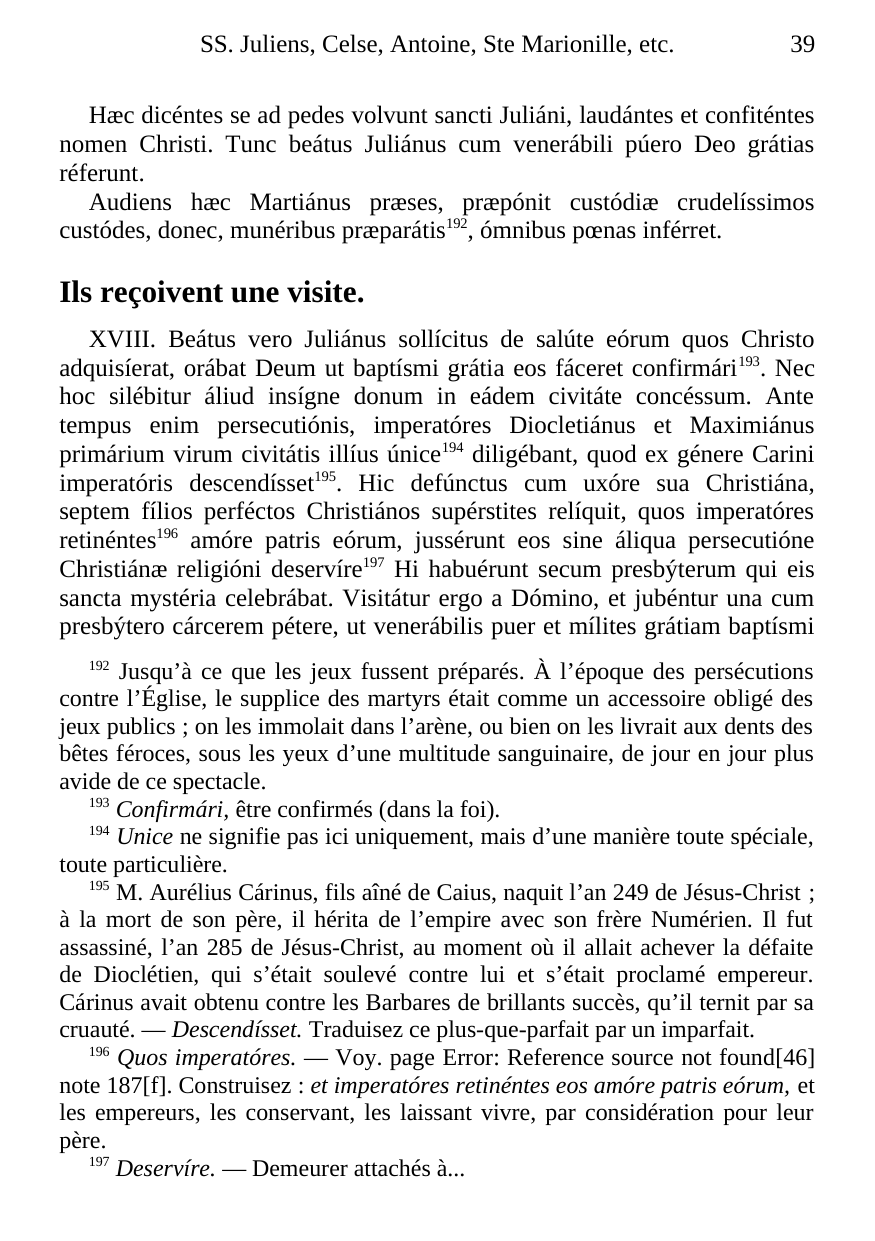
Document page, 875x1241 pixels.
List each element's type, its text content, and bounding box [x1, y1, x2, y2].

text Audiens hæc Martiánus præses, præpónit custódiæ crudelíssimos custódes, donec, munéribus præparátis, ómnibus pœnas inférret. [59, 187, 815, 244]
text XVIII. Beátus vero Juliánus sollícitus de salúte eórum quos Christo adquisíerat, orábat Deum ut baptísmi grátia eos fáceret confirmári. Nec hoc silébitur áliud insígne donum in eádem civitáte concéssum. Ante tempus enim persecutiónis, imperatóres Diocletiánus et Maximiánus primárium virum civitátis illíus únice diligébant, quod ex génere Carini imperatóris descendísset. Hic defúnctus cum uxóre sua Christiána, septem fílios perféctos Christiános supérstites relíquit, quos imperatóres retinéntes amóre patris eórum, jussérunt eos sine áliqua persecutióne Christiánæ religióni deservíre Hi habuérunt secum presbýterum qui eis sancta mystéria celebrábat. Visitátur ergo a Dómino, et jubéntur una cum presbýtero cárcerem pétere, ut venerábilis puer et mílites grátiam baptísmi percíperent. Statim ígitur sancto præcépto obédiunt : cumque ad cárcerem venírent nocte, vidérunt ángelum Dómini ante se præeúntem : qui ut tétigit jánuas cárceris, statim ómnia claustra apérta sunt. Et orántes simul cum beáto Juliáno Deo vota persólvunt. [59, 324, 815, 640]
text Hæc dicéntes se ad pedes volvunt sancti Juliáni, laudántes et confiténtes nomen Christi. Tunc beátus Juliánus cum venerábili púero Deo grátias réferunt. [59, 100, 815, 187]
subtitle Ils reçoivent une visite. [59, 273, 815, 309]
